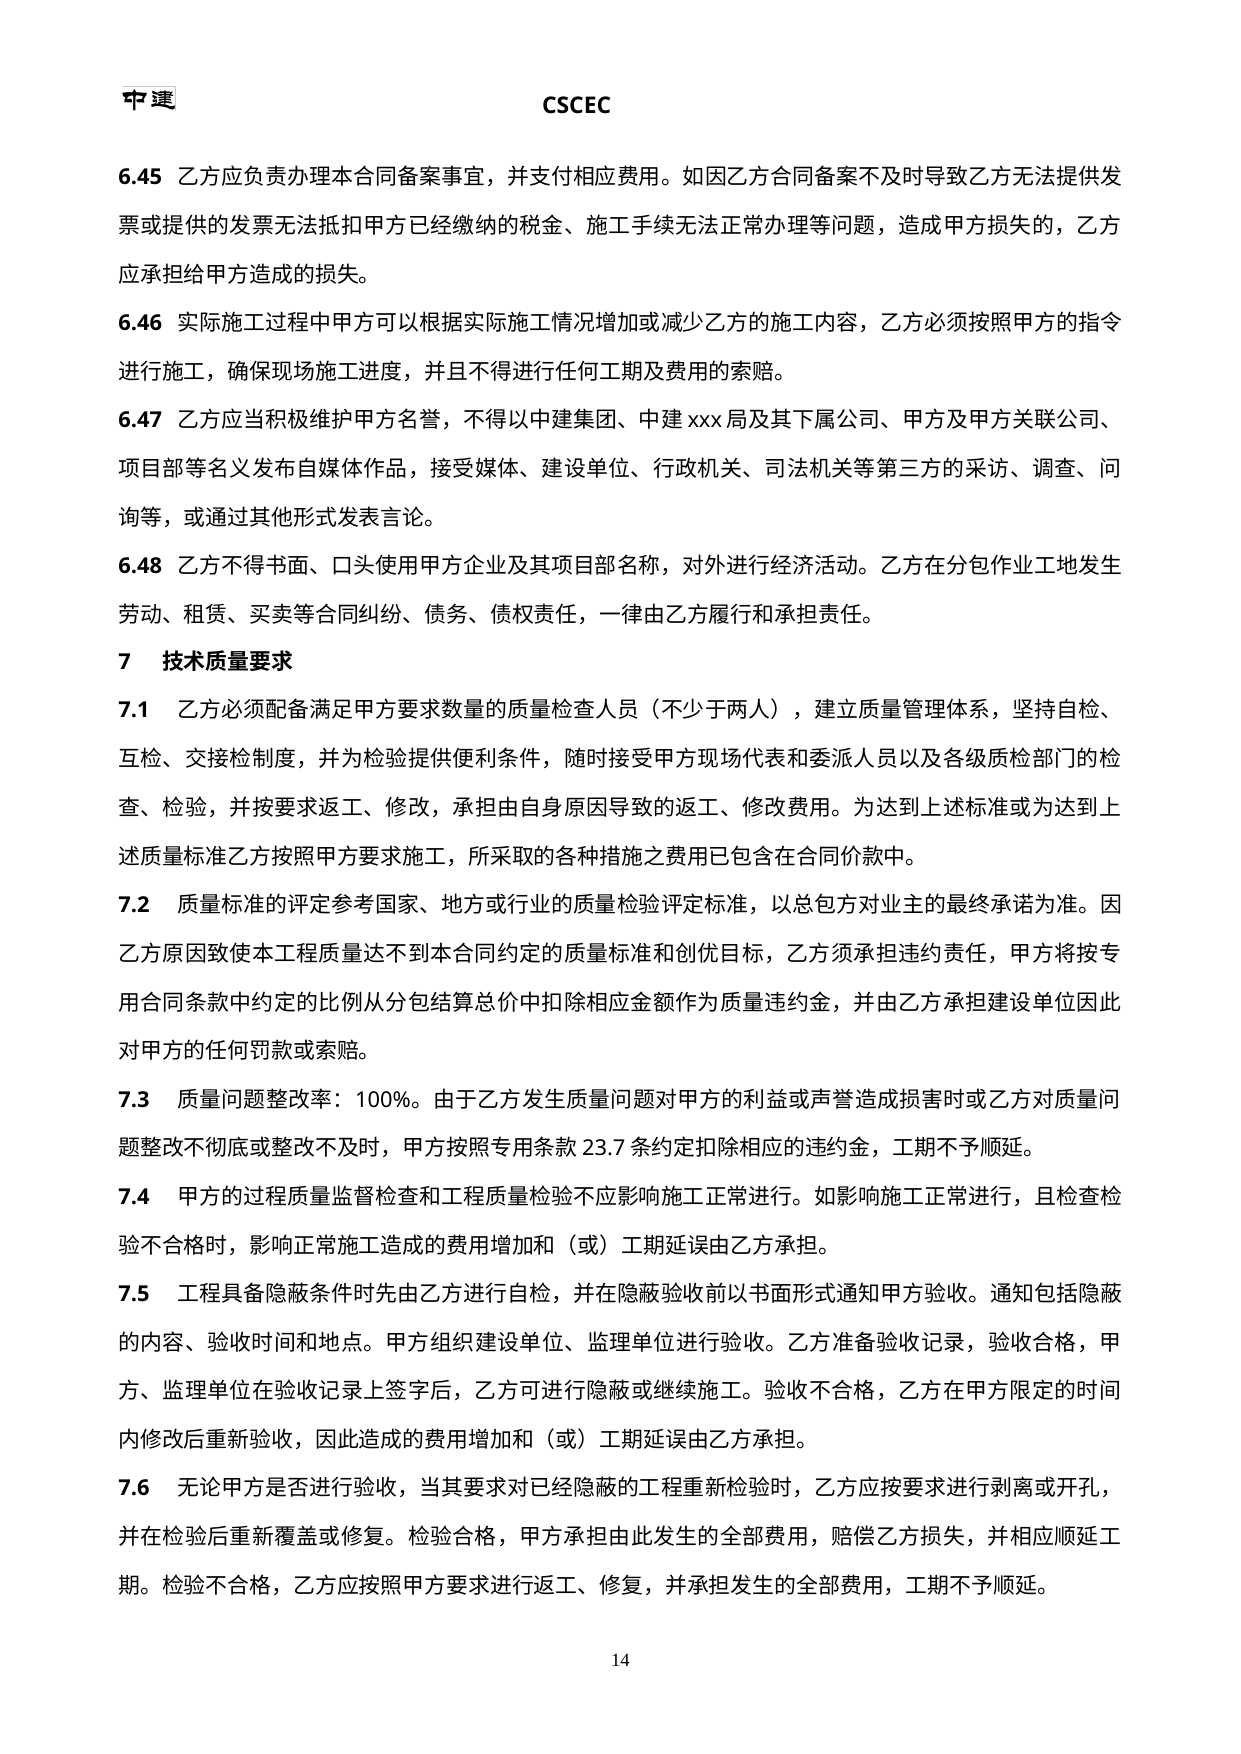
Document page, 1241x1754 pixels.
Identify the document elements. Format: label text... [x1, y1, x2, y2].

list 无论甲方是否进行验收，当其要求对已经隐蔽的工程重新检验时，乙方应按要求进行剥离或开孔，并在检验后重新覆盖或修复。检验合格，甲方承担由此发生的全部费用，赔偿乙方损失，并相应顺延工期。检验不合格，乙方应按照甲方要求进行返工、修复，并承担发生的全部费用，工期不予顺延。 [118, 1470, 1122, 1600]
list 工程具备隐蔽条件时先由乙方进行自检，并在隐蔽验收前以书面形式通知甲方验收。通知包括隐蔽的内容、验收时间和地点。甲方组织建设单位、监理单位进行验收。乙方准备验收记录，验收合格，甲方、监理单位在验收记录上签字后，乙方可进行隐蔽或继续施工。验收不合格，乙方在甲方限定的时间内修改后重新验收，因此造成的费用增加和（或）工期延误由乙方承担。 [118, 1276, 1122, 1454]
list 质量标准的评定参考国家、地方或行业的质量检验评定标准，以总包方对业主的最终承诺为准。因乙方原因致使本工程质量达不到本合同约定的质量标准和创优目标，乙方须承担违约责任，甲方将按专用合同条款中约定的比例从分包结算总价中扣除相应金额作为质量违约金，并由乙方承担建设单位因此对甲方的任何罚款或索赔。 [118, 887, 1122, 1066]
list 乙方不得书面、口头使用甲方企业及其项目部名称，对外进行经济活动。乙方在分包作业工地发生劳动、租赁、买卖等合同纠纷、债务、债权责任，一律由乙方履行和承担责任。 [118, 548, 1122, 629]
list 实际施工过程中甲方可以根据实际施工情况增加或减少乙方的施工内容，乙方必须按照甲方的指令进行施工，确保现场施工进度，并且不得进行任何工期及费用的索赔。 [118, 305, 1122, 386]
list 乙方必须配备满足甲方要求数量的质量检查人员（不少于两人），建立质量管理体系，坚持自检、互检、交接检制度，并为检验提供便利条件，随时接受甲方现场代表和委派人员以及各级质检部门的检查、检验，并按要求返工、修改，承担由自身原因导致的返工、修改费用。为达到上述标准或为达到上述质量标准乙方按照甲方要求施工，所采取的各种措施之费用已包含在合同价款中。 [118, 692, 1122, 871]
list 乙方应当积极维护甲方名誉，不得以中建集团、中建xxx局及其下属公司、甲方及甲方关联公司、项目部等名义发布自媒体作品，接受媒体、建设单位、行政机关、司法机关等第三方的采访、调查、问询等，或通过其他形式发表言论。 [118, 402, 1122, 532]
list 乙方应负责办理本合同备案事宜，并支付相应费用。如因乙方合同备案不及时导致乙方无法提供发票或提供的发票无法抵扣甲方已经缴纳的税金、施工手续无法正常办理等问题，造成甲方损失的，乙方应承担给甲方造成的损失。 [118, 159, 1122, 289]
list 甲方的过程质量监督检查和工程质量检验不应影响施工正常进行。如影响施工正常进行，且检查检验不合格时，影响正常施工造成的费用增加和（或）工期延误由乙方承担。 [118, 1178, 1122, 1260]
list 技术质量要求 [118, 645, 1122, 677]
picture [119, 86, 182, 111]
list 质量问题整改率：100%。由于乙方发生质量问题对甲方的利益或声誉造成损害时或乙方对质量问题整改不彻底或整改不及时，甲方按照专用条款23.7条约定扣除相应的违约金，工期不予顺延。 [118, 1081, 1122, 1163]
